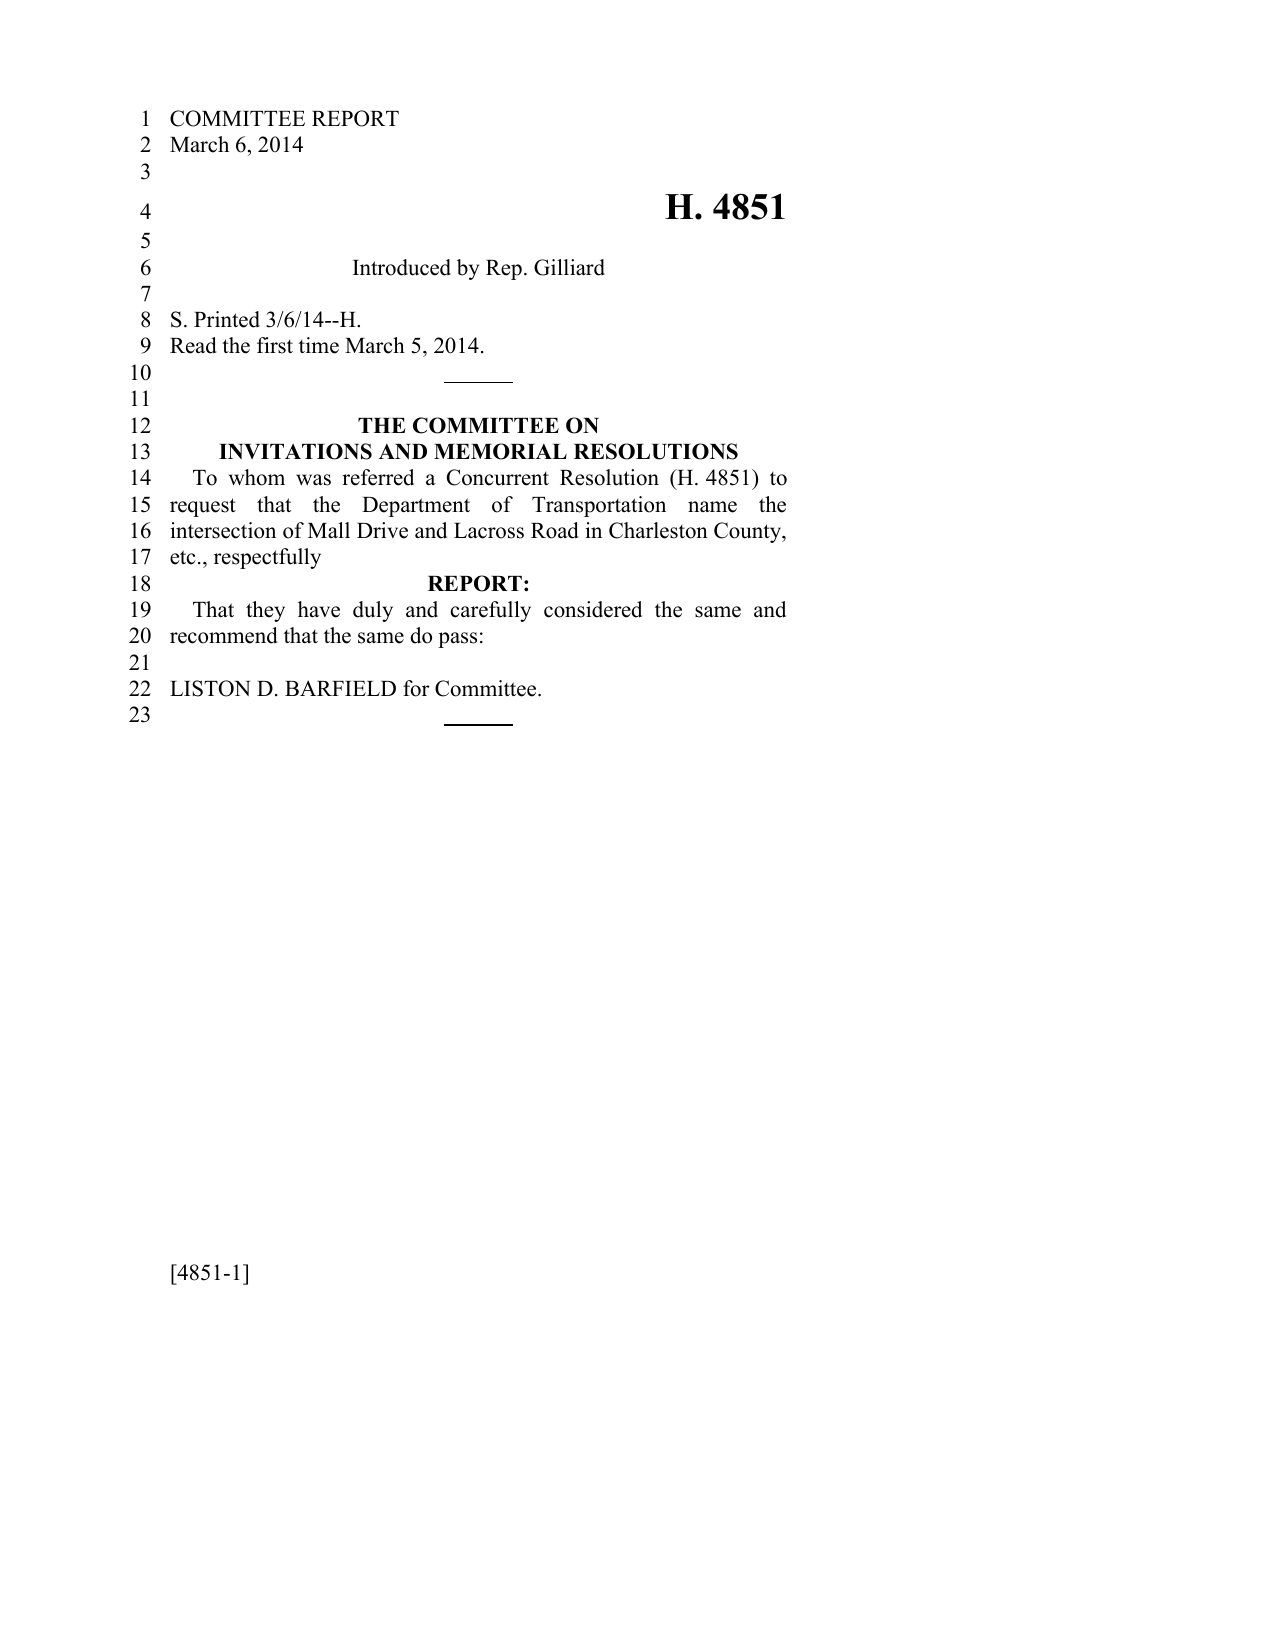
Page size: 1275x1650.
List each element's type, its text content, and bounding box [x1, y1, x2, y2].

text LISTON D. BARFIELD for Committee. [169, 675, 787, 702]
text H. 4851 [169, 184, 787, 227]
text To whom was referred a Concurrent Resolution (H. 4851) to request that the Department of Transportation name the intersection of Mall Drive and Lacross Road in Charleston County, etc., respectfully [169, 464, 787, 570]
text INVITATIONS AND MEMORIAL RESOLUTIONS [169, 438, 787, 464]
text REPORT: [169, 570, 787, 596]
text Introduced by Rep. Gilliard [169, 253, 787, 280]
text S. Printed 3/6/14--H. [169, 306, 787, 333]
text COMMITTEE REPORT [169, 105, 787, 131]
text That they have duly and carefully considered the same and recommend that the same do pass: [169, 596, 787, 649]
text THE COMMITTEE ON [169, 412, 787, 438]
text March 6, 2014 [169, 131, 787, 158]
text Read the first time March 5, 2014. [169, 333, 787, 359]
